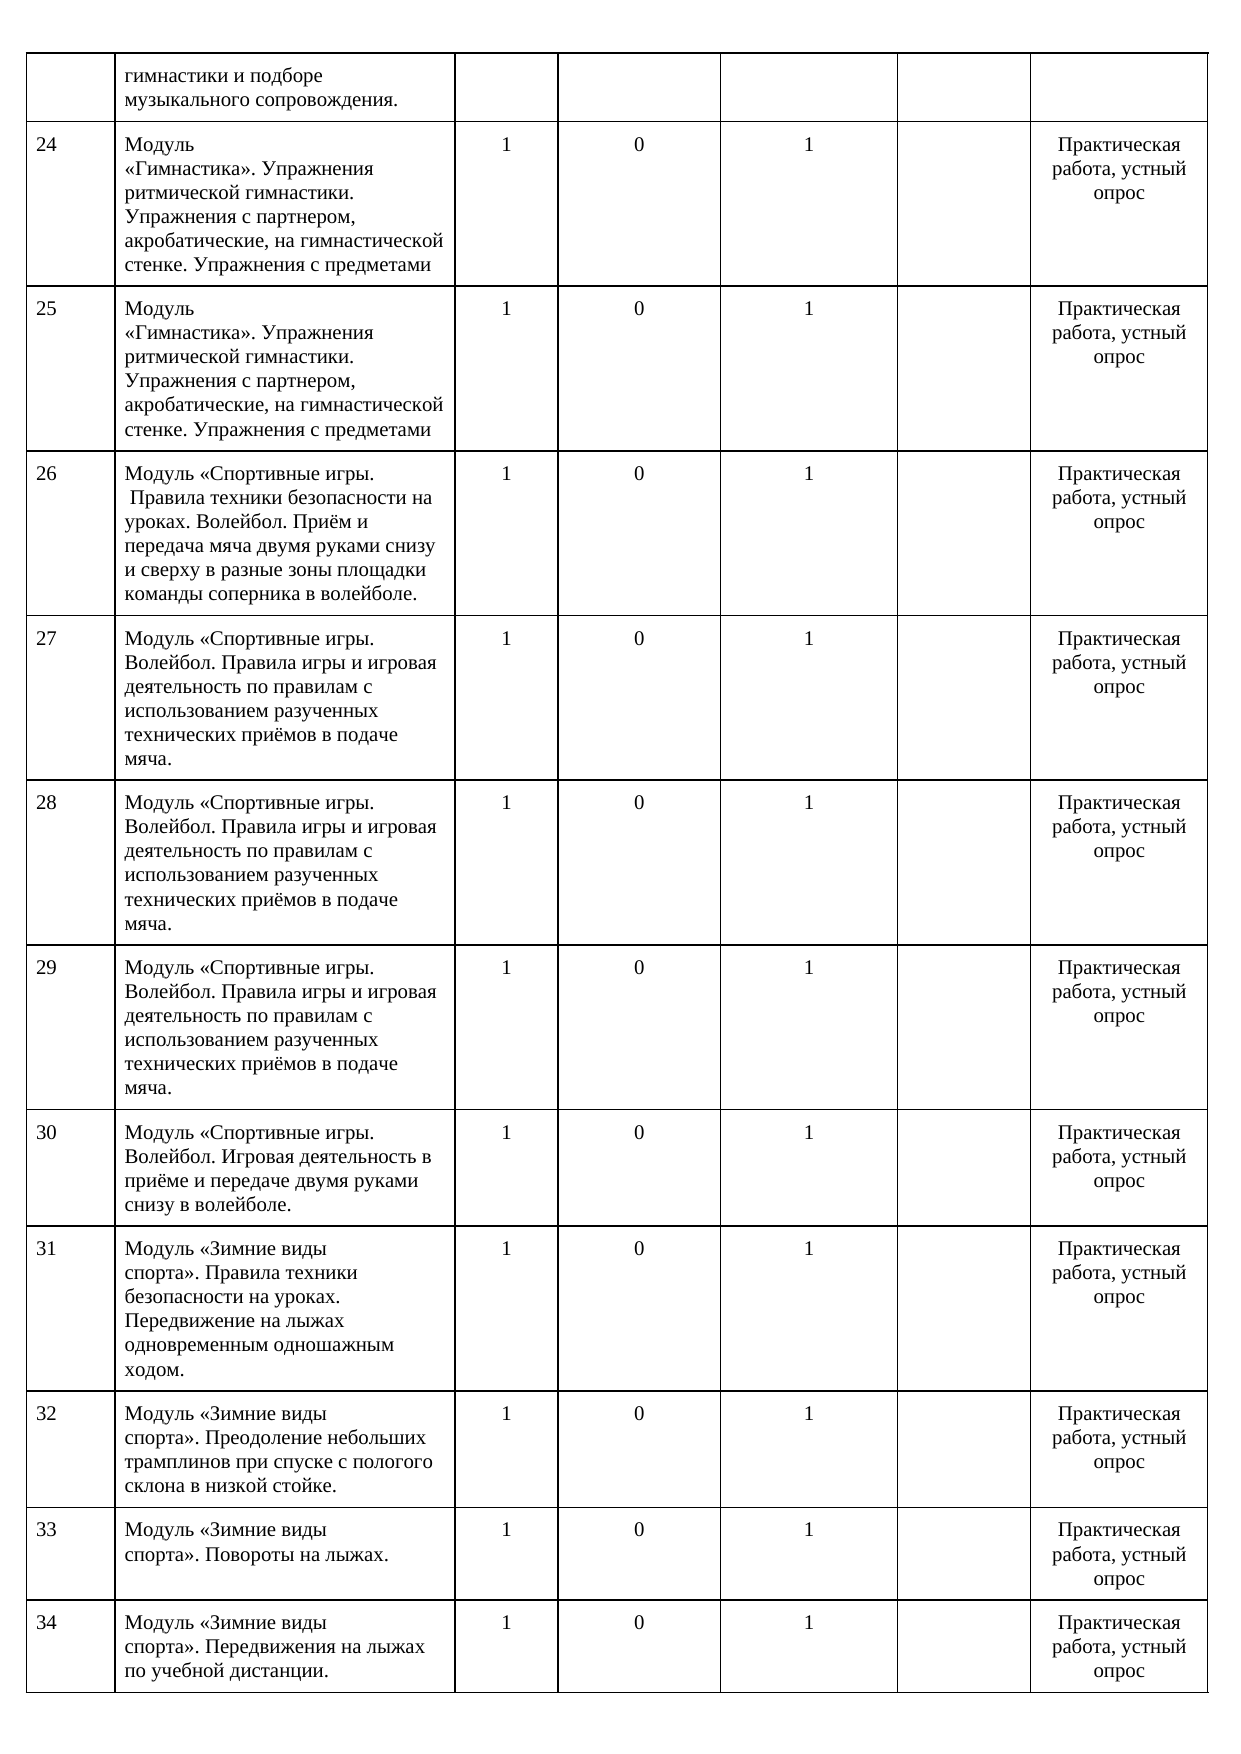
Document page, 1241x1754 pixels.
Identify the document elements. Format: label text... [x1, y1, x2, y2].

table_cell Модуль «Спортивные игры. Волейбол. Правила игры и игровая деятельность по правилам с использованием разученных технических приёмов в подаче мяча. [116, 781, 454, 944]
table_cell 1 [456, 54, 557, 121]
table_cell [898, 1508, 1030, 1599]
table_cell 1 [456, 1508, 557, 1599]
table_cell Практическая работа, устный опрос [1031, 287, 1207, 450]
table_cell Модуль «Гимнастика». Упражнения ритмической гимнастики. Упражнения с партнером, акробатические, на гимнастической стенке. Упражнения с предметами [116, 122, 454, 285]
table_cell Практическая работа, устный опрос [1031, 1110, 1207, 1225]
table_cell [898, 1110, 1030, 1225]
table_cell [898, 452, 1030, 614]
table_cell 28 [27, 781, 114, 944]
table_cell [898, 1227, 1030, 1390]
table_cell 1 [721, 287, 897, 450]
table_cell 0 [559, 1601, 720, 1691]
table_cell 1 [721, 781, 897, 944]
table_cell Модуль «Зимние виды спорта». Преодоление небольших трамплинов при спуске с пологого склона в низкой стойке. [116, 1392, 454, 1506]
table_cell 1 [721, 1508, 897, 1599]
table_cell 0 [559, 287, 720, 450]
table_cell 0 [559, 1110, 720, 1225]
table_cell Практическая работа, устный опрос [1031, 452, 1207, 614]
table_cell [898, 616, 1030, 779]
table_cell 0 [559, 122, 720, 285]
table_cell [898, 122, 1030, 285]
table_cell 32 [27, 1392, 114, 1506]
table_cell 23 [27, 54, 114, 121]
table_cell 1 [721, 452, 897, 614]
table_cell [898, 781, 1030, 944]
table_cell 1 [721, 1227, 897, 1390]
table_cell Модуль «Спортивные игры. Волейбол. Игровая деятельность в приёме и передаче двумя руками снизу в волейболе. [116, 1110, 454, 1225]
table_cell 1 [721, 1392, 897, 1506]
table_cell 0 [559, 616, 720, 779]
table_cell 1 [456, 287, 557, 450]
table_cell 29 [27, 946, 114, 1109]
table_cell Модуль «Спортивные игры. Правила техники безопасности на уроках. Волейбол. Приём и передача мяча двумя руками снизу и сверху в разные зоны площадки команды соперника в волейболе. [116, 452, 454, 614]
table_cell Практическая работа, устный опрос [1031, 1392, 1207, 1506]
table_cell 34 [27, 1601, 114, 1691]
table_cell 1 [721, 122, 897, 285]
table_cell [1031, 1601, 1207, 1691]
table_cell Модуль «Спортивные игры. Волейбол. Правила игры и игровая деятельность по правилам с использованием разученных технических приёмов в подаче мяча. [116, 616, 454, 779]
table_cell 27 [27, 616, 114, 779]
table_cell Практическая работа, устный опрос [1031, 1508, 1207, 1599]
table_cell Модуль «Спортивные игры. Волейбол. Правила игры и игровая деятельность по правилам с использованием разученных технических приёмов в подаче мяча. [116, 946, 454, 1109]
table_cell 1 [456, 781, 557, 944]
table_cell 30 [27, 1110, 114, 1225]
table_cell 0 [559, 946, 720, 1109]
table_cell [1031, 122, 1207, 285]
table_cell [898, 287, 1030, 450]
table_cell 0 [559, 1392, 720, 1506]
table_cell 1 [721, 616, 897, 779]
table_cell [898, 54, 1030, 121]
table_cell 1 [721, 1110, 897, 1225]
table_cell Модуль «Зимние виды спорта». Повороты на лыжах. [116, 1508, 454, 1599]
table_cell 26 [27, 452, 114, 614]
table_cell [898, 1392, 1030, 1506]
table_cell 25 [27, 287, 114, 450]
table_cell Модуль «Гимнастика». Упражнения ритмической гимнастики. Упражнения с партнером, акробатические, на гимнастической стенке. Упражнения с предметами [116, 287, 454, 450]
table_cell 0 [559, 452, 720, 614]
table_cell 1 [456, 1227, 557, 1390]
table_cell 1 [456, 616, 557, 779]
table_cell 1 [456, 122, 557, 285]
table_cell 1 [456, 1110, 557, 1225]
table_cell 1 [456, 1392, 557, 1506]
table_cell 1 [456, 946, 557, 1109]
table_cell 1 [721, 1601, 897, 1691]
table_cell Практическая работа, устный опрос [1031, 616, 1207, 779]
table_cell 0 [559, 781, 720, 944]
table_cell 24 [27, 122, 114, 285]
table_cell Модуль «Зимние виды спорта». Передвижения на лыжах по учебной дистанции. [116, 1601, 454, 1691]
table_cell [898, 1601, 1030, 1691]
table_cell 33 [27, 1508, 114, 1599]
table_cell 31 [27, 1227, 114, 1390]
table_cell 0 [559, 54, 720, 121]
table_cell Модуль «Зимние виды спорта». Правила техники безопасности на уроках. Передвижение на лыжах одновременным одношажным ходом. [116, 1227, 454, 1390]
table_cell Практическая работа, устный опрос [1031, 1227, 1207, 1390]
table_cell 1 [456, 1601, 557, 1691]
table_cell Практическая работа, устный опрос [1031, 946, 1207, 1109]
table_cell [898, 946, 1030, 1109]
table_cell 0 [559, 1508, 720, 1599]
table_cell 1 [721, 946, 897, 1109]
table_cell 1 [456, 452, 557, 614]
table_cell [1031, 54, 1207, 121]
table_cell 0 [559, 1227, 720, 1390]
table_cell 1 [721, 54, 897, 121]
table_cell Практическая работа, устный опрос [1031, 781, 1207, 944]
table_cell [116, 54, 454, 121]
